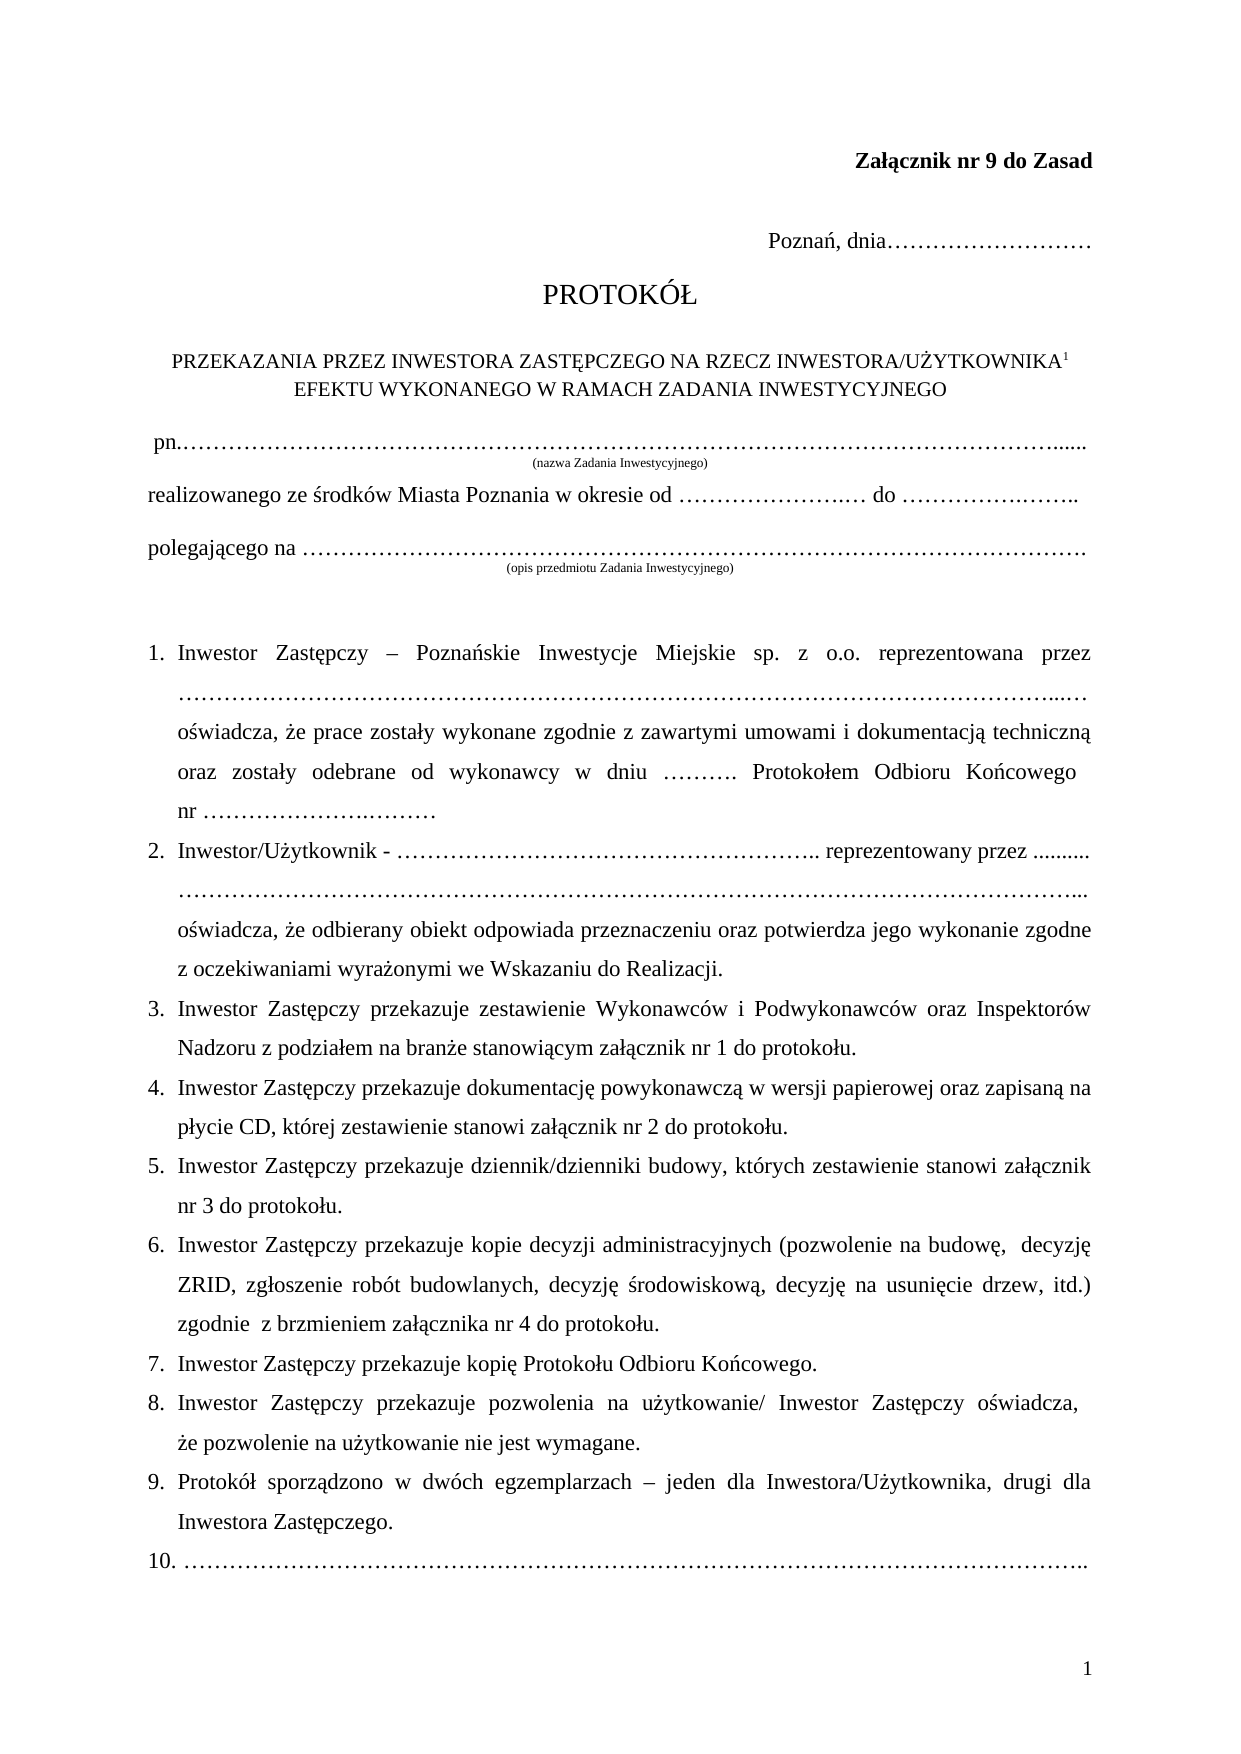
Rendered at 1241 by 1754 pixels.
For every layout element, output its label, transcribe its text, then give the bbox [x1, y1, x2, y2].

text ………………………………………………………………………………………………………... [148, 876, 1093, 902]
text Załącznik nr 9 do Zasad [148, 148, 1093, 174]
list Inwestor Zastępczy przekazuje dokumentację powykonawczą w wersji papierowej oraz zapisaną na płycie CD, której zestawienie stanowi załącznik nr 2 do protokołu. [148, 1073, 1093, 1139]
text realizowanego ze środków Miasta Poznania w okresie od ………………….… do …………….…….. [148, 481, 1093, 507]
list ……………………………………………………………………………………………………….. [148, 1547, 1093, 1574]
text Poznań, dnia……………………… [768, 227, 1093, 253]
list Inwestor/Użytkownik - ……………………………………………….. reprezentowany przez .......... [148, 837, 1093, 863]
text PRZEKAZANIA PRZEZ INWESTORA ZASTĘPCZEGO NA RZECZ INWESTORA/UŻYTKOWNIKA1 EFEKTU WYKONANEGO W RAMACH ZADANIA INWESTYCYJNEGO [148, 349, 1093, 401]
list Inwestor Zastępczy – Poznańskie Inwestycje Miejskie sp. z o.o. reprezentowana przez ……………………………………………………………………………………………………...… oświadcza, że prace zostały wykonane zgodnie z zawartymi umowami i dokumentacją techniczną oraz zostały odebrane od wykonawcy w dniu ………. Protokołem Odbioru Końcowego nr ………………….……… [148, 639, 1093, 823]
text polegającego na …………………………………………………………………………………………. [148, 534, 1093, 560]
list Protokół sporządzono w dwóch egzemplarzach – jeden dla Inwestora/Użytkownika, drugi dla Inwestora Zastępczego. [148, 1468, 1093, 1534]
list Inwestor Zastępczy przekazuje kopię Protokołu Odbioru Końcowego. [148, 1350, 1093, 1376]
text (opis przedmiotu Zadania Inwestycyjnego) [148, 560, 1093, 587]
list Inwestor Zastępczy przekazuje pozwolenia na użytkowanie/ Inwestor Zastępczy oświadcza, że pozwolenie na użytkowanie nie jest wymagane. [148, 1389, 1093, 1455]
text pn.……………………………………………………………………………………………………...... (nazwa Zadania Inwestycyjnego) [148, 428, 1093, 481]
list Inwestor Zastępczy przekazuje kopie decyzji administracyjnych (pozwolenie na budowę, decyzję ZRID, zgłoszenie robót budowlanych, decyzję środowiskową, decyzję na usunięcie drzew, itd.) zgodnie z brzmieniem załącznika nr 4 do protokołu. [148, 1231, 1093, 1337]
list Inwestor Zastępczy przekazuje zestawienie Wykonawców i Podwykonawców oraz Inspektorów Nadzoru z podziałem na branże stanowiącym załącznik nr 1 do protokołu. [148, 994, 1093, 1060]
list Inwestor Zastępczy przekazuje dziennik/dzienniki budowy, których zestawienie stanowi załącznik nr 3 do protokołu. [148, 1152, 1093, 1218]
text PROTOKÓŁ [148, 277, 1093, 311]
text oświadcza, że odbierany obiekt odpowiada przeznaczeniu oraz potwierdza jego wykonanie zgodne z oczekiwaniami wyrażonymi we Wskazaniu do Realizacji. [177, 916, 1093, 981]
